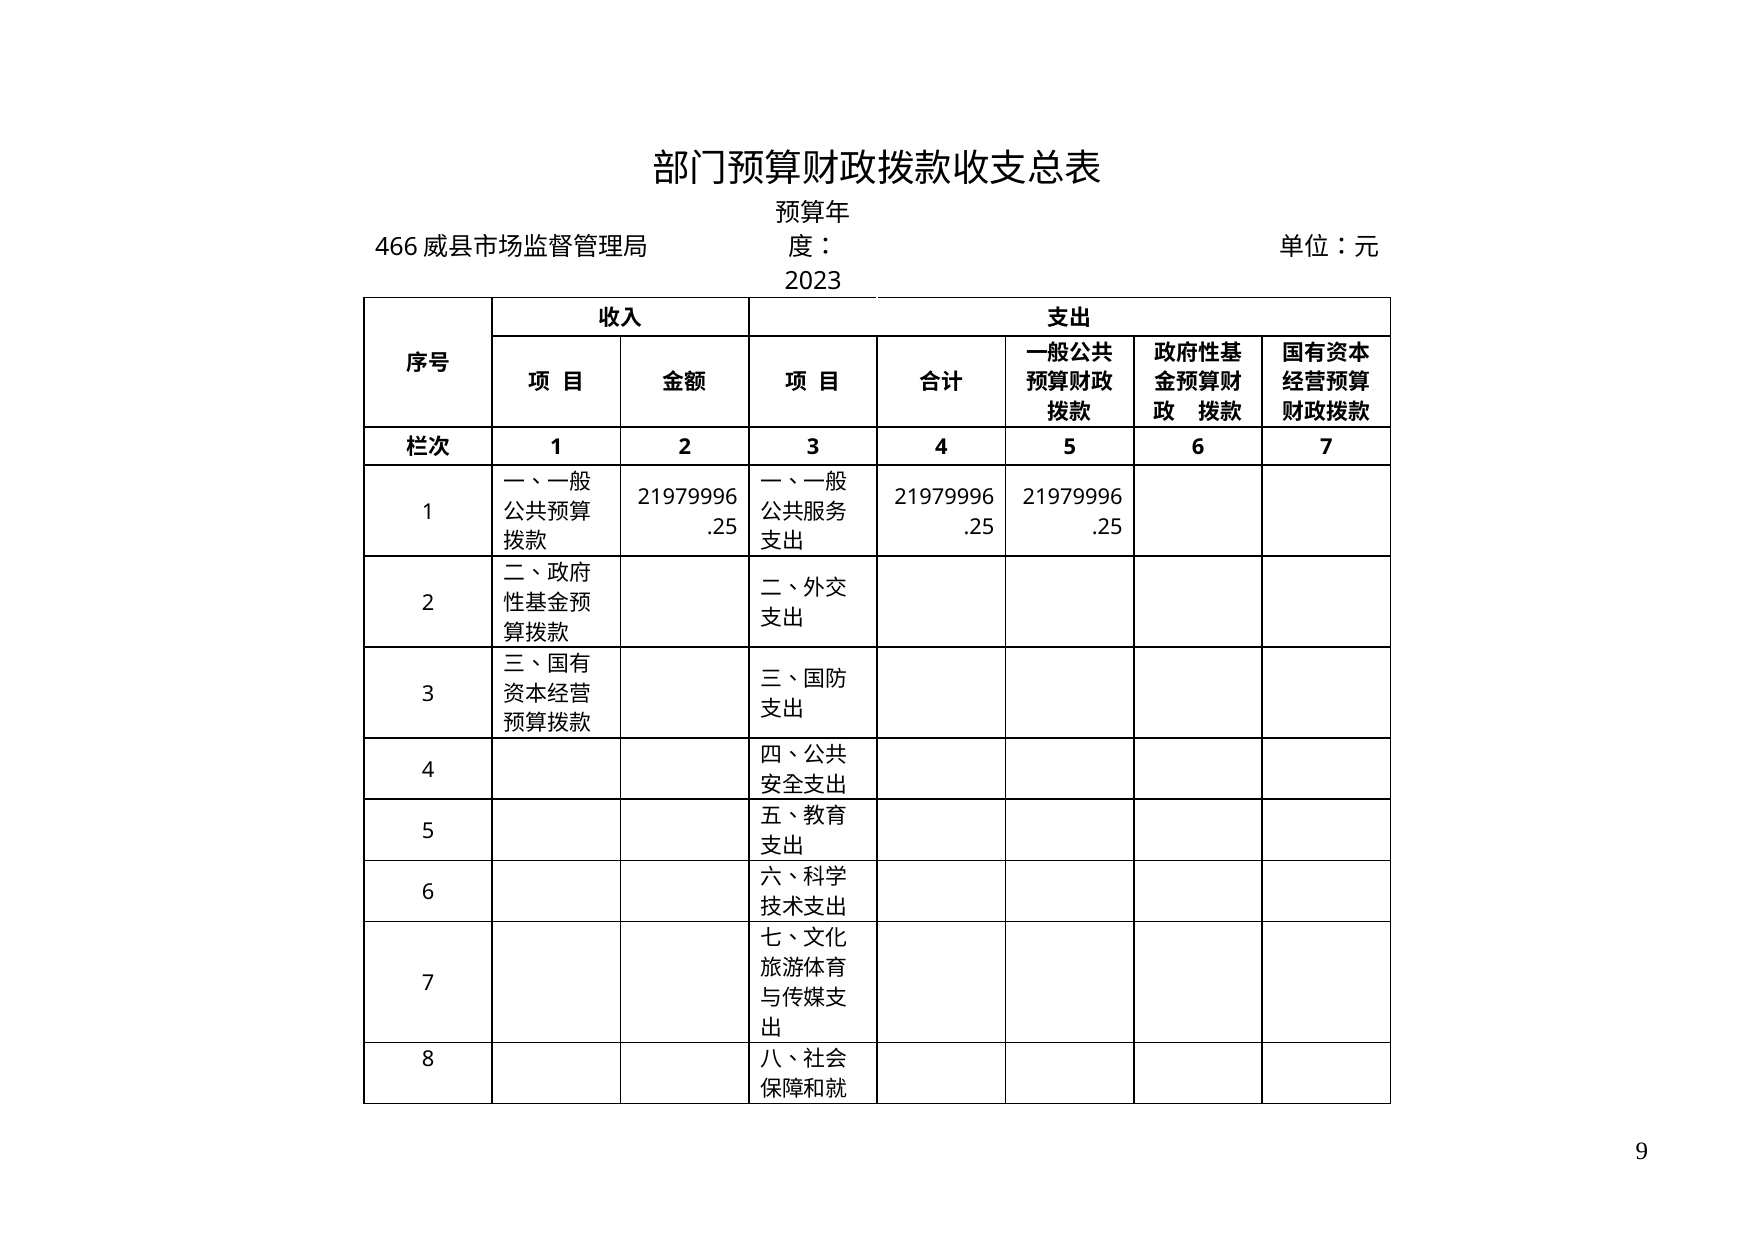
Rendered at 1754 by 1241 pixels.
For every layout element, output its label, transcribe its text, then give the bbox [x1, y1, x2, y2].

table_cell 项 目 [750, 337, 876, 426]
table_cell [878, 1043, 1005, 1102]
table_cell 5 [365, 800, 491, 859]
table_cell 支出 [750, 298, 1390, 335]
table_cell [1135, 922, 1261, 1041]
table_header 466威县市场监督管理局 [365, 195, 748, 297]
table_cell [1135, 861, 1261, 921]
table_cell 4 [878, 428, 1005, 464]
table_cell [621, 861, 748, 921]
table_cell 5 [1006, 428, 1133, 464]
table_cell 2 [365, 557, 491, 646]
table_cell 栏次 [365, 428, 491, 464]
table_cell [621, 1043, 748, 1102]
table_cell 7 [365, 922, 491, 1041]
table_cell [1135, 648, 1261, 737]
table_cell [621, 800, 748, 859]
table_cell 2 [621, 428, 748, 464]
table_cell [1006, 739, 1133, 798]
table_cell [1006, 861, 1133, 921]
table_cell [493, 922, 620, 1041]
table_cell [1263, 557, 1390, 646]
table_cell 一、一般公共预算拨款 [493, 466, 620, 555]
table_cell 六、科学技术支出 [750, 861, 876, 921]
table_cell 三、国防支出 [750, 648, 876, 737]
table_cell [1263, 800, 1390, 859]
table_cell 3 [365, 648, 491, 737]
table_cell [493, 861, 620, 921]
table_cell [878, 557, 1005, 646]
table_cell 3 [750, 428, 876, 464]
table_cell [878, 800, 1005, 859]
table_cell [878, 648, 1005, 737]
table_cell [1263, 466, 1390, 555]
table_cell [1006, 922, 1133, 1041]
table_cell 金额 [621, 337, 748, 426]
table_cell [878, 861, 1005, 921]
table_cell [621, 739, 748, 798]
table_cell 七、文化旅游体育与传媒支出 [750, 922, 876, 1041]
table_cell 四、公共安全支出 [750, 739, 876, 798]
table_cell [878, 922, 1005, 1041]
table_cell [621, 557, 748, 646]
table_header 单位：元 [878, 195, 1390, 297]
table_cell [1006, 800, 1133, 859]
table_cell 二、政府性基金预算拨款 [493, 557, 620, 646]
table_cell 国有资本经营预算财政拨款 [1263, 337, 1390, 426]
table_cell [1135, 800, 1261, 859]
text 部门预算财政拨款收支总表 [106, 142, 1648, 193]
table_cell 一般公共预算财政拨款 [1006, 337, 1133, 426]
table_cell 8 [365, 1043, 491, 1102]
table_cell [1263, 739, 1390, 798]
table_cell 二、外交支出 [750, 557, 876, 646]
table_header 预算年度：2023 [750, 195, 876, 297]
table_cell [621, 922, 748, 1041]
table_cell 合计 [878, 337, 1005, 426]
table_cell 21979996.25 [621, 466, 748, 555]
table_cell [1006, 557, 1133, 646]
table_cell 21979996.25 [878, 466, 1005, 555]
table_cell [1263, 922, 1390, 1041]
table_cell 八、社会保障和就业支出 [750, 1043, 876, 1102]
table_cell 三、国有资本经营预算拨款 [493, 648, 620, 737]
table_cell 序号 [365, 298, 491, 426]
table_cell 6 [1135, 428, 1261, 464]
table_cell [493, 800, 620, 859]
table_cell [493, 739, 620, 798]
table_cell [621, 648, 748, 737]
table_cell [1263, 648, 1390, 737]
table_cell [1135, 557, 1261, 646]
table_cell [1135, 466, 1261, 555]
table_cell [1006, 648, 1133, 737]
table_cell [1135, 739, 1261, 798]
table_cell 五、教育支出 [750, 800, 876, 859]
table_cell 1 [365, 466, 491, 555]
table_cell [1135, 1043, 1261, 1102]
table_cell [1263, 1043, 1390, 1102]
table_cell 一、一般公共服务支出 [750, 466, 876, 555]
table_cell 政府性基金预算财政 拨款 [1135, 337, 1261, 426]
table_cell 7 [1263, 428, 1390, 464]
table_cell 收入 [493, 298, 748, 335]
table_cell 项 目 [493, 337, 620, 426]
table_cell [1006, 1043, 1133, 1102]
table_cell [878, 739, 1005, 798]
table_cell 6 [365, 861, 491, 921]
table_cell [1263, 861, 1390, 921]
table_cell 21979996.25 [1006, 466, 1133, 555]
table_cell [493, 1043, 620, 1102]
table_cell 4 [365, 739, 491, 798]
table_cell 1 [493, 428, 620, 464]
